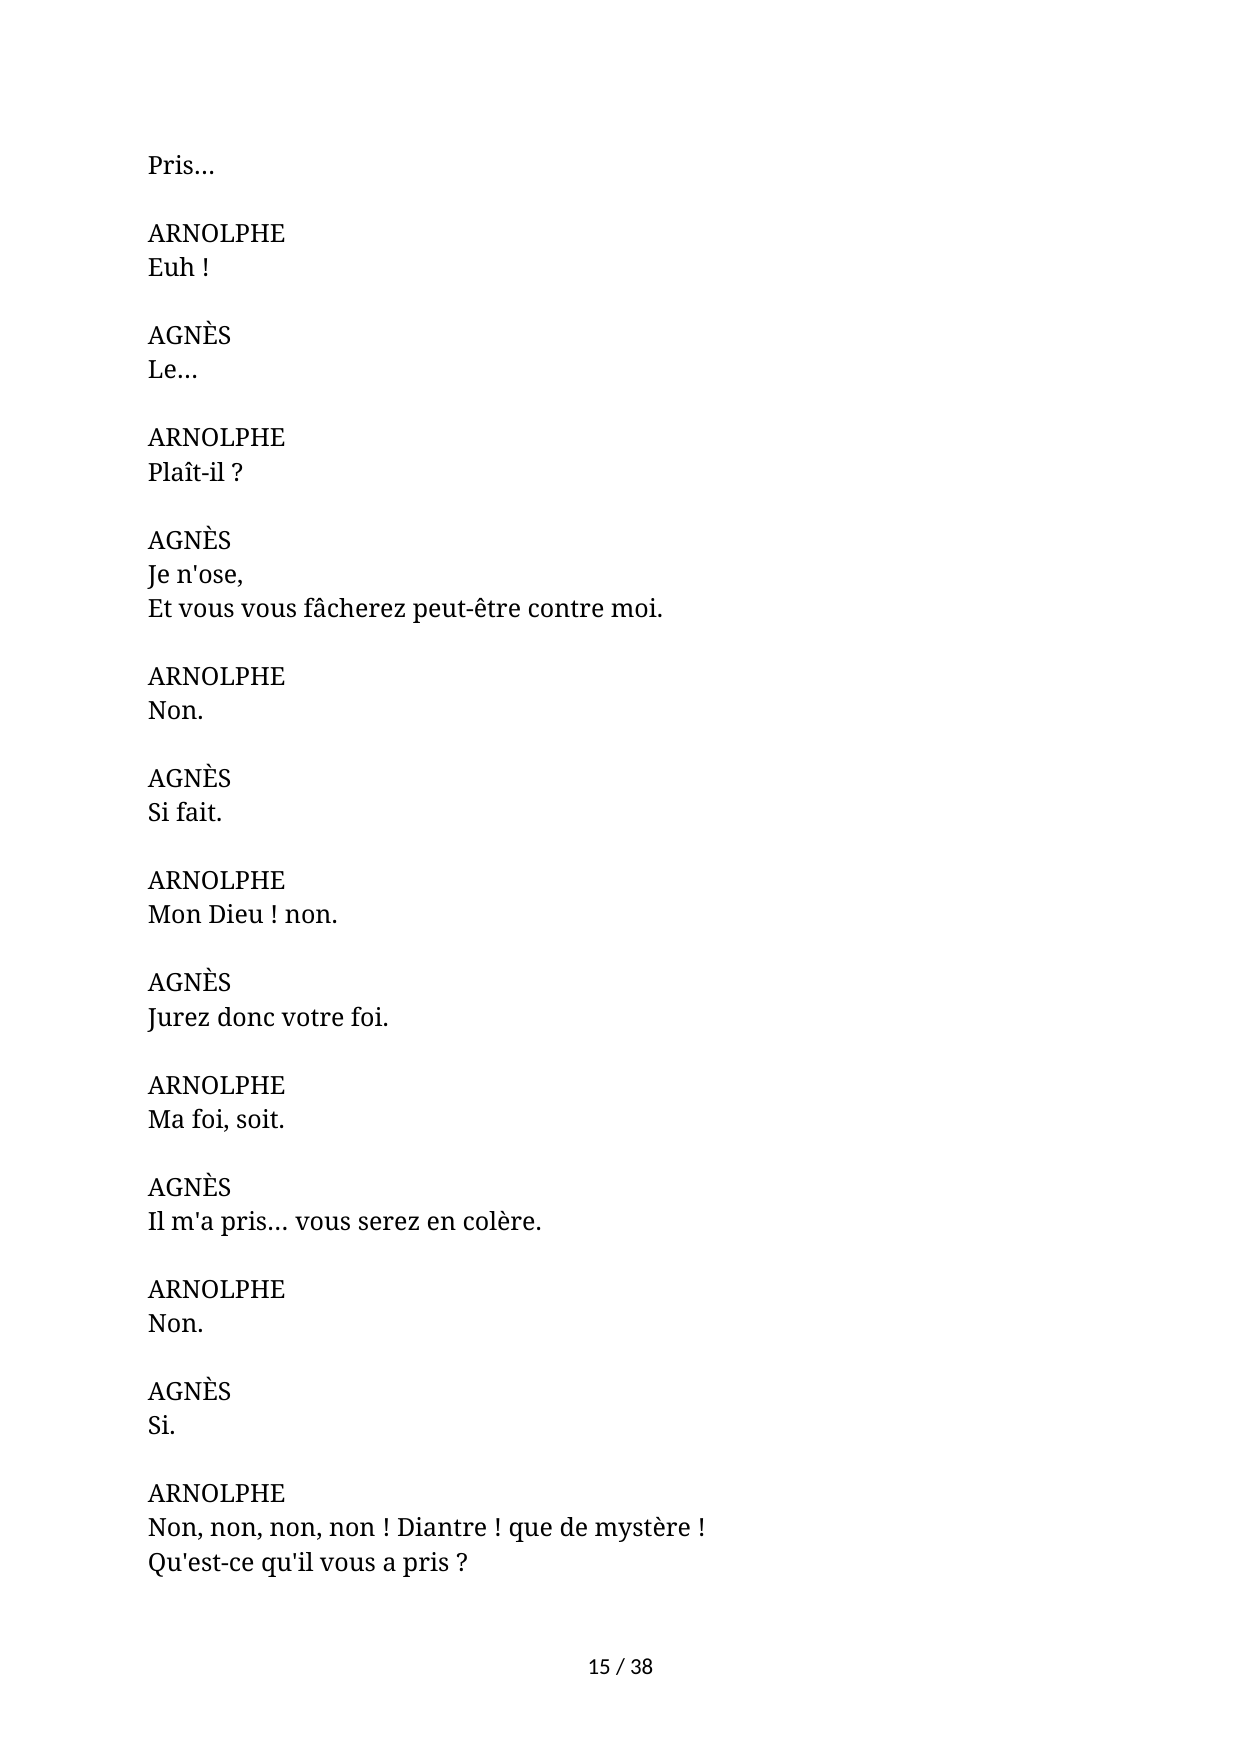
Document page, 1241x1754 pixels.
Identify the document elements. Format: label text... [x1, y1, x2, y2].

text Non. [148, 1306, 1093, 1340]
text Euh ! [148, 250, 1093, 284]
text Qu'est-ce qu'il vous a pris ? [148, 1544, 1093, 1578]
text ARNOLPHE [148, 216, 1093, 250]
text Et vous vous fâcherez peut-être contre moi. [148, 590, 1093, 624]
text ARNOLPHE [148, 863, 1093, 897]
text Non, non, non, non ! Diantre ! que de mystère ! [148, 1510, 1093, 1544]
text ARNOLPHE [148, 420, 1093, 454]
text ARNOLPHE [148, 658, 1093, 693]
text Si. [148, 1408, 1093, 1442]
text AGNÈS [148, 761, 1093, 795]
text Plaît-il ? [148, 454, 1093, 488]
text Je n'ose, [148, 556, 1093, 590]
text Mon Dieu ! non. [148, 897, 1093, 931]
text AGNÈS [148, 522, 1093, 556]
text Si fait. [148, 795, 1093, 829]
text Non. [148, 693, 1093, 727]
text Le… [148, 352, 1093, 386]
text Jurez donc votre foi. [148, 999, 1093, 1033]
text Il m'a pris… vous serez en colère. [148, 1203, 1093, 1238]
text ARNOLPHE [148, 1476, 1093, 1510]
text Pris… [148, 148, 1093, 182]
text AGNÈS [148, 318, 1093, 352]
text Ma foi, soit. [148, 1101, 1093, 1135]
text AGNÈS [148, 1169, 1093, 1203]
text ARNOLPHE [148, 1067, 1093, 1101]
text AGNÈS [148, 1374, 1093, 1408]
text AGNÈS [148, 965, 1093, 999]
text ARNOLPHE [148, 1272, 1093, 1306]
